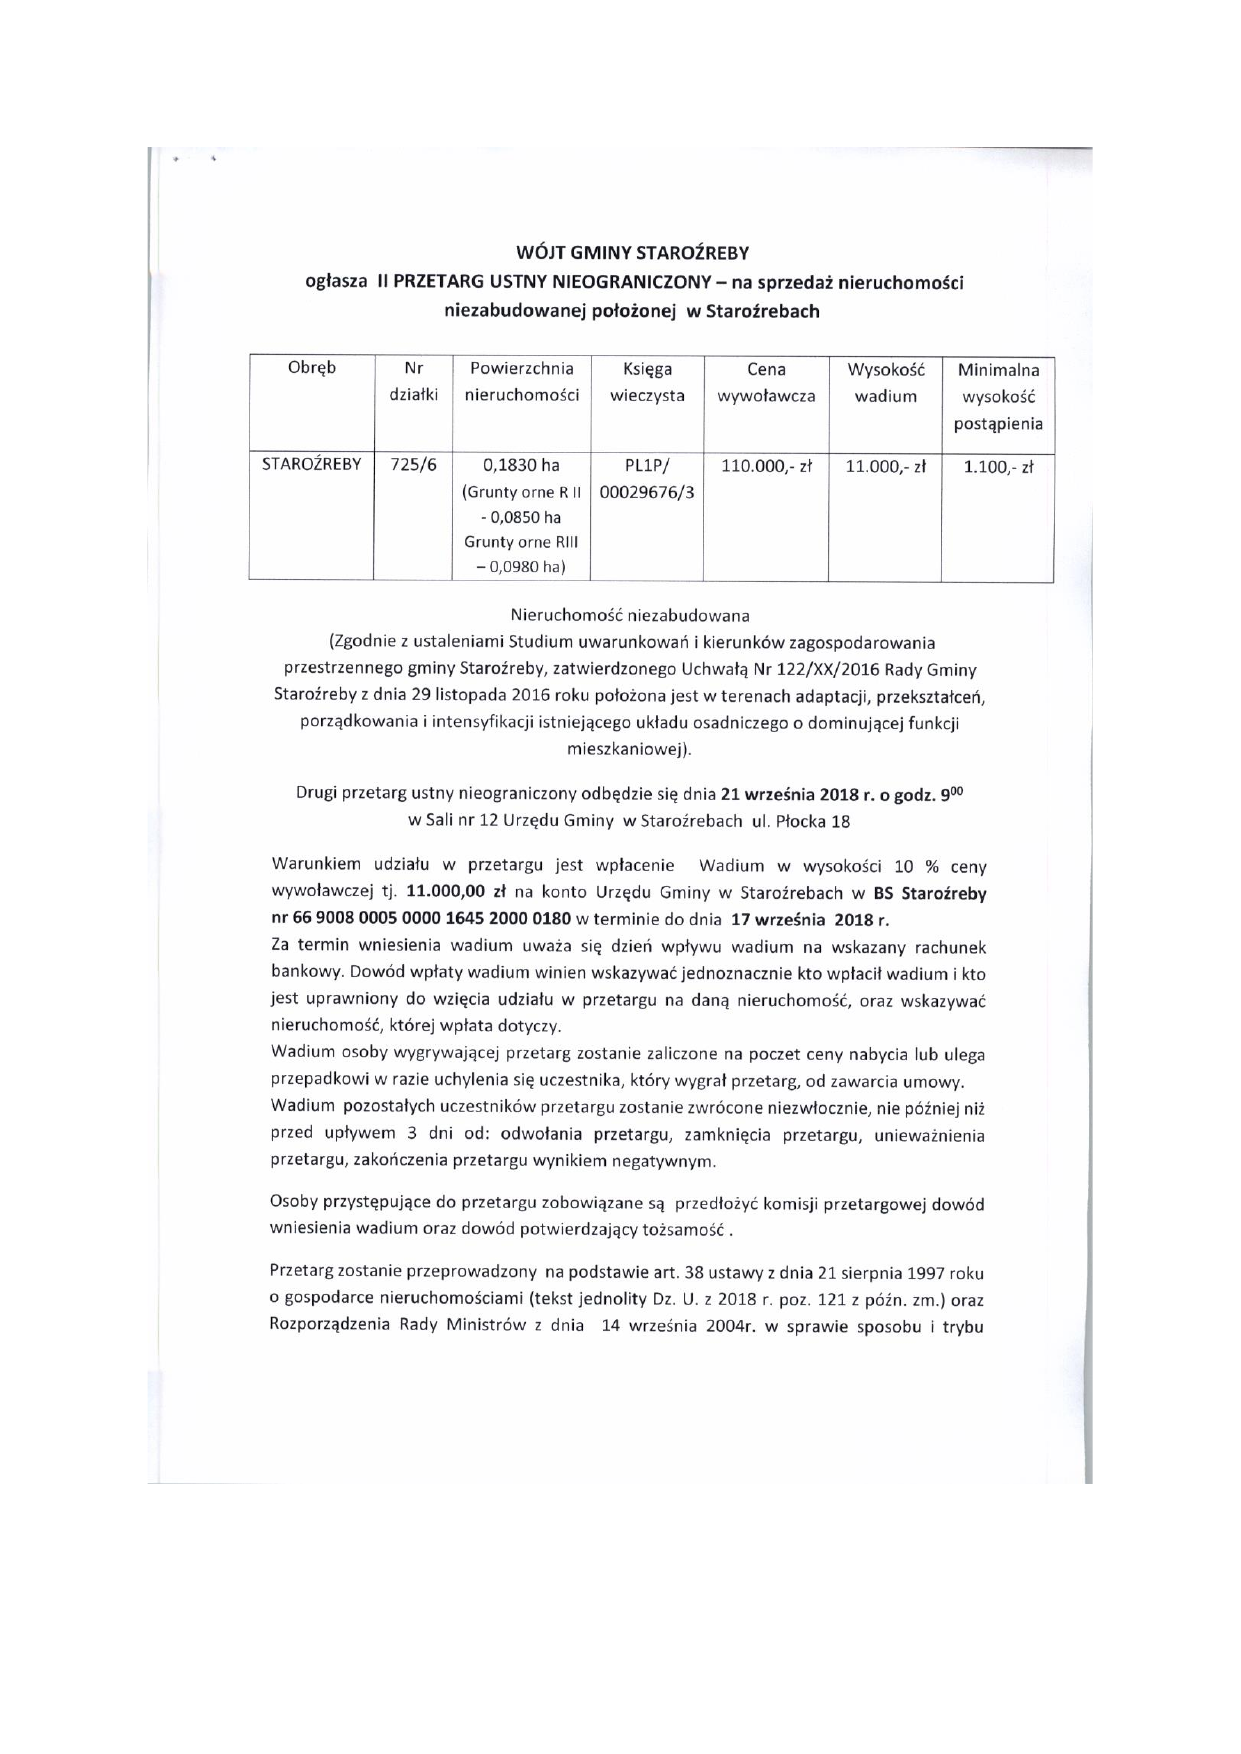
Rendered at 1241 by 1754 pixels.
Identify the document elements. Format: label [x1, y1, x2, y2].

picture [147, 147, 1093, 1484]
